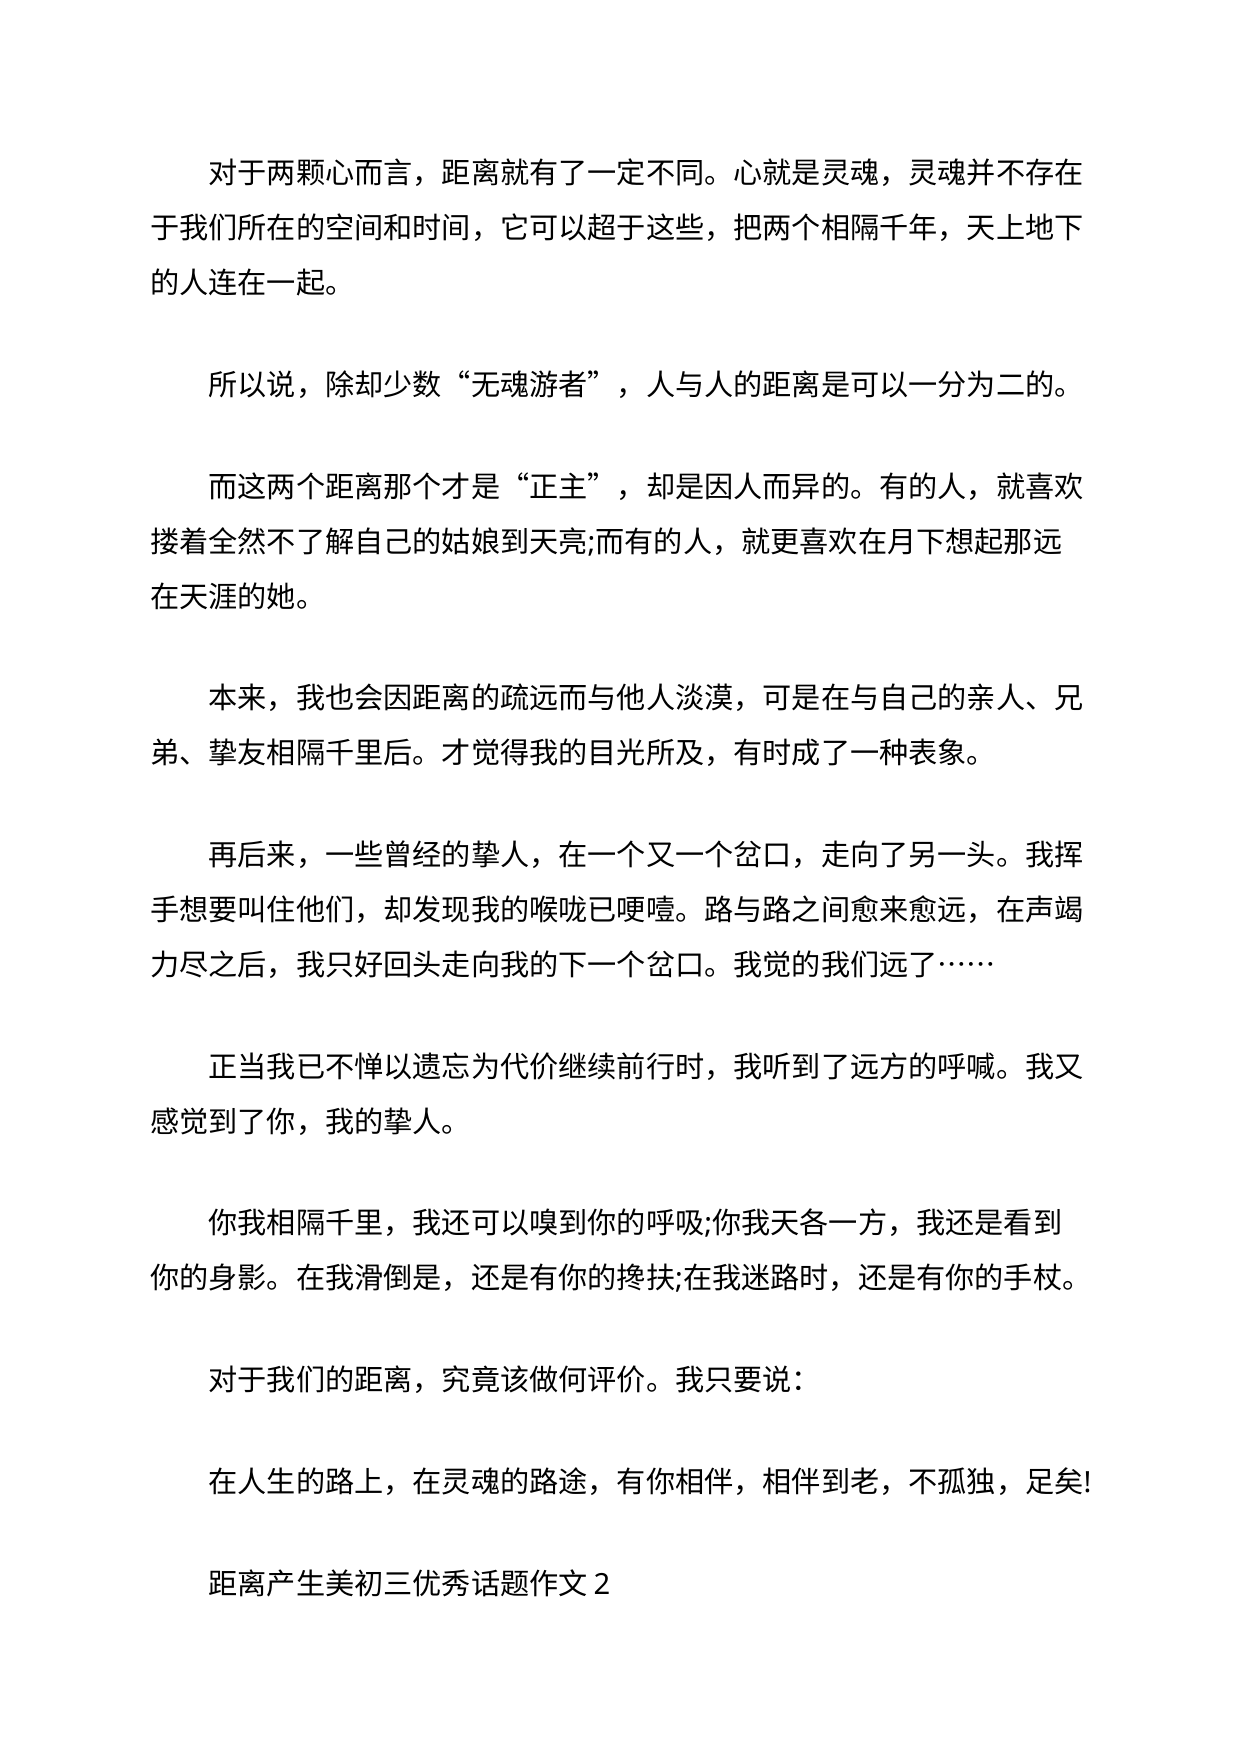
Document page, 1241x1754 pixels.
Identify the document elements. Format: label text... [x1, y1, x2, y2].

text 正当我已不惮以遗忘为代价继续前行时，我听到了远方的呼喊。我又感觉到了你，我的挚人。 [150, 1043, 1090, 1140]
text 所以说，除却少数“无魂游者”，人与人的距离是可以一分为二的。 [150, 362, 1090, 404]
text 你我相隔千里，我还可以嗅到你的呼吸;你我天各一方，我还是看到你的身影。在我滑倒是，还是有你的搀扶;在我迷路时，还是有你的手杖。 [150, 1200, 1090, 1297]
text 在人生的路上，在灵魂的路途，有你相伴，相伴到老，不孤独，足矣! [150, 1459, 1090, 1501]
text 再后来，一些曾经的挚人，在一个又一个岔口，走向了另一头。我挥手想要叫住他们，却发现我的喉咙已哽噎。路与路之间愈来愈远，在声竭力尽之后，我只好回头走向我的下一个岔口。我觉的我们远了…… [150, 832, 1090, 984]
text 对于两颗心而言，距离就有了一定不同。心就是灵魂，灵魂并不存在于我们所在的空间和时间，它可以超于这些，把两个相隔千年，天上地下的人连在一起。 [150, 150, 1090, 302]
text 对于我们的距离，究竟该做何评价。我只要说： [150, 1357, 1090, 1399]
text 而这两个距离那个才是“正主”，却是因人而异的。有的人，就喜欢搂着全然不了解自己的姑娘到天亮;而有的人，就更喜欢在月下想起那远在天涯的她。 [150, 463, 1090, 616]
text 距离产生美初三优秀话题作文2 [150, 1561, 1090, 1603]
text 本来，我也会因距离的疏远而与他人淡漠，可是在与自己的亲人、兄弟、挚友相隔千里后。才觉得我的目光所及，有时成了一种表象。 [150, 675, 1090, 772]
